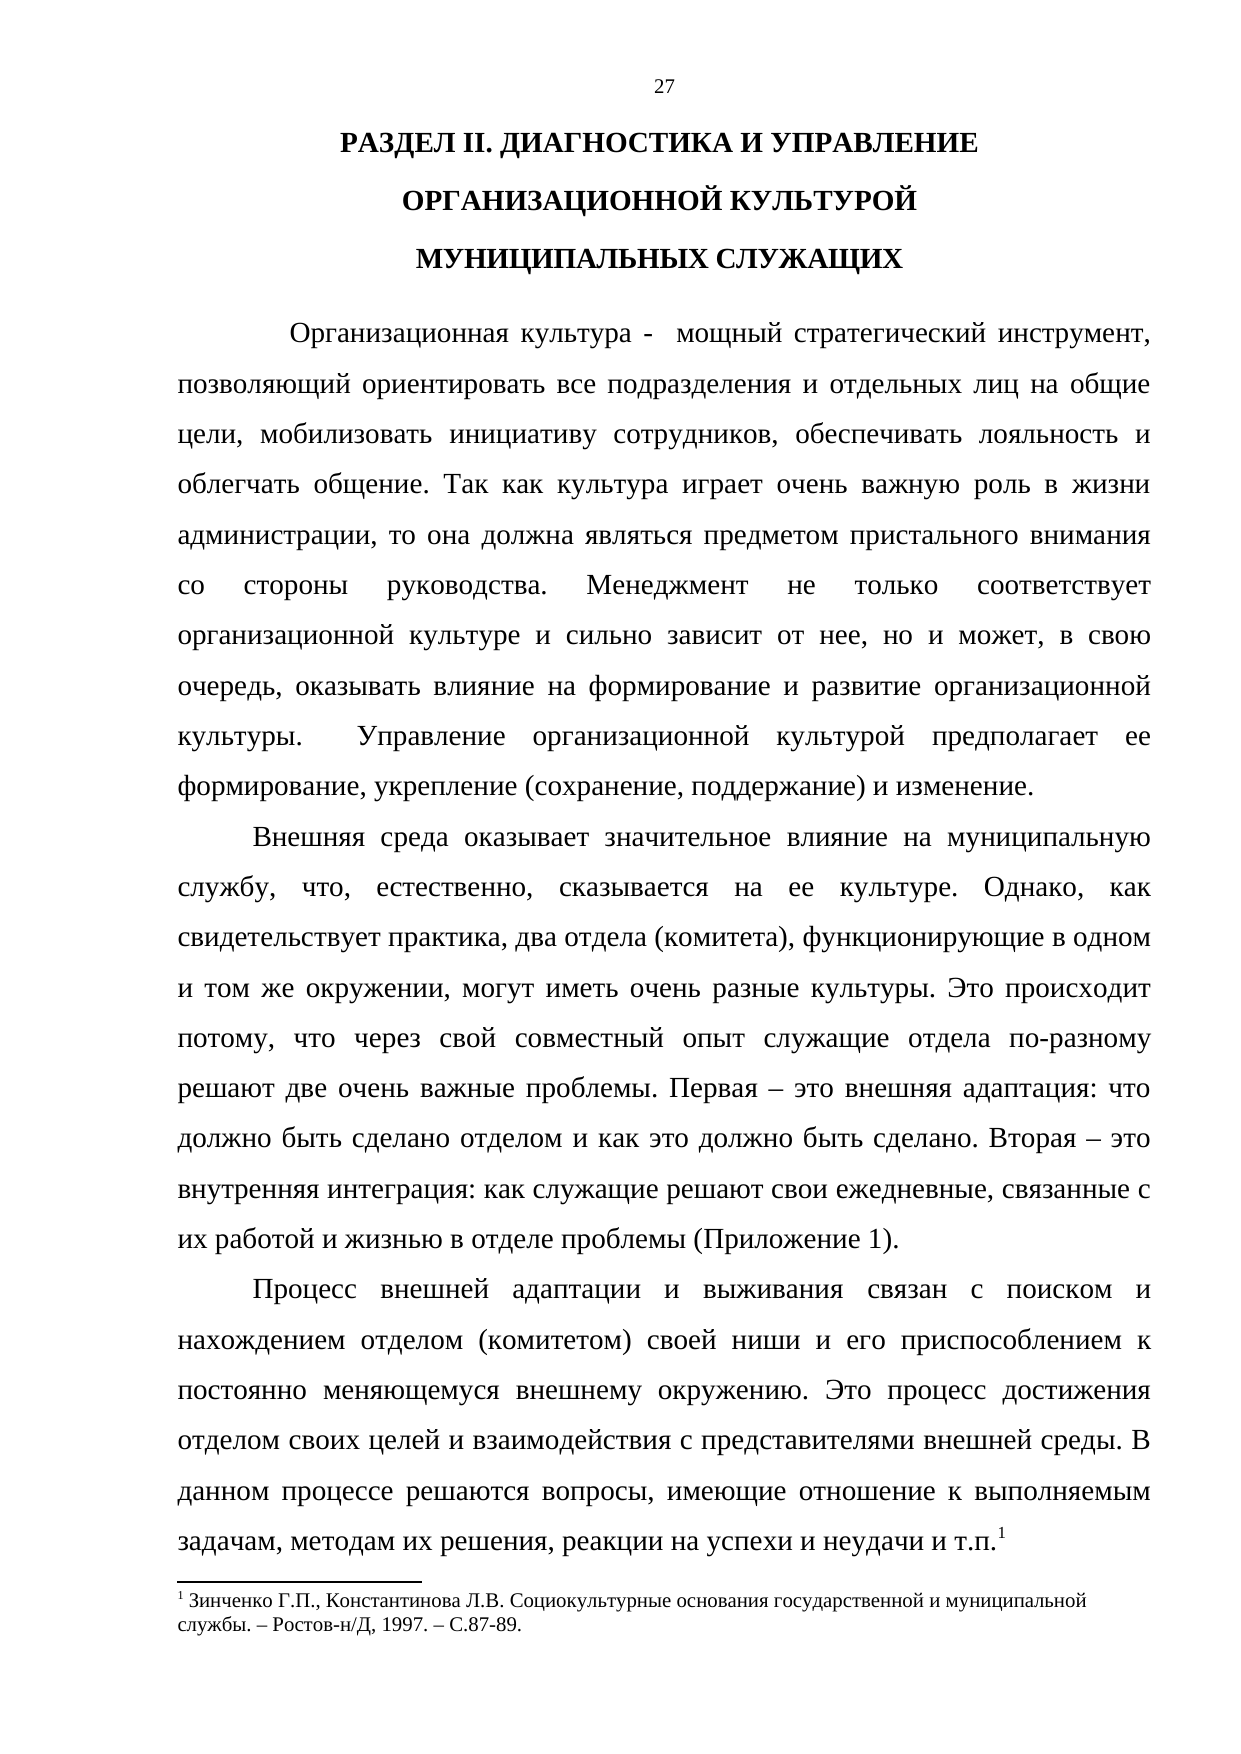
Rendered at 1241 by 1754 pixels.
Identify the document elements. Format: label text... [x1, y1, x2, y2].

text Внешняя среда оказывает значительное влияние на муниципальную службу, что, естественно, сказывается на ее культуре. Однако, как свидетельствует практика, два отдела (комитета), функционирующие в одном и том же окружении, могут иметь очень разные культуры. Это происходит потому, что через свой совместный опыт служащие отдела по-разному решают две очень важные проблемы. Первая – это внешняя адаптация: что должно быть сделано отделом и как это должно быть сделано. Вторая – это внутренняя интеграция: как служащие решают свои ежедневные, связанные с их работой и жизнью в отделе проблемы (Приложение 1). [177, 819, 1152, 1255]
text Организационная культура - мощный стратегический инструмент, позволяющий ориентировать все подразделения и отдельных лиц на общие цели, мобилизовать инициативу сотрудников, обеспечивать лояльность и облегчать общение. Так как культура играет очень важную роль в жизни администрации, то она должна являться предметом пристального внимания со стороны руководства. Менеджмент не только соответствует организационной культуре и сильно зависит от нее, но и может, в свою очередь, оказывать влияние на формирование и развитие организационной культуры. Управление организационной культурой предполагает ее формирование, укрепление (сохранение, поддержание) и изменение. [177, 316, 1152, 802]
subtitle РАЗДЕЛ II. ДИАГНОСТИКА И УПРАВЛЕНИЕ [177, 126, 1142, 159]
text Процесс внешней адаптации и выживания связан с поиском и нахождением отделом (комитетом) своей ниши и его приспособлением к постоянно меняющемуся внешнему окружению. Это процесс достижения отделом своих целей и взаимодействия с представителями внешней среды. В данном процессе решаются вопросы, имеющие отношение к выполняемым задачам, методам их решения, реакции на успехи и неудачи и т.п. [177, 1272, 1152, 1557]
subtitle МУНИЦИПАЛЬНЫХ СЛУЖАЩИХ [177, 241, 1142, 275]
subtitle ОРГАНИЗАЦИОННОЙ КУЛЬТУРОЙ [177, 183, 1142, 217]
